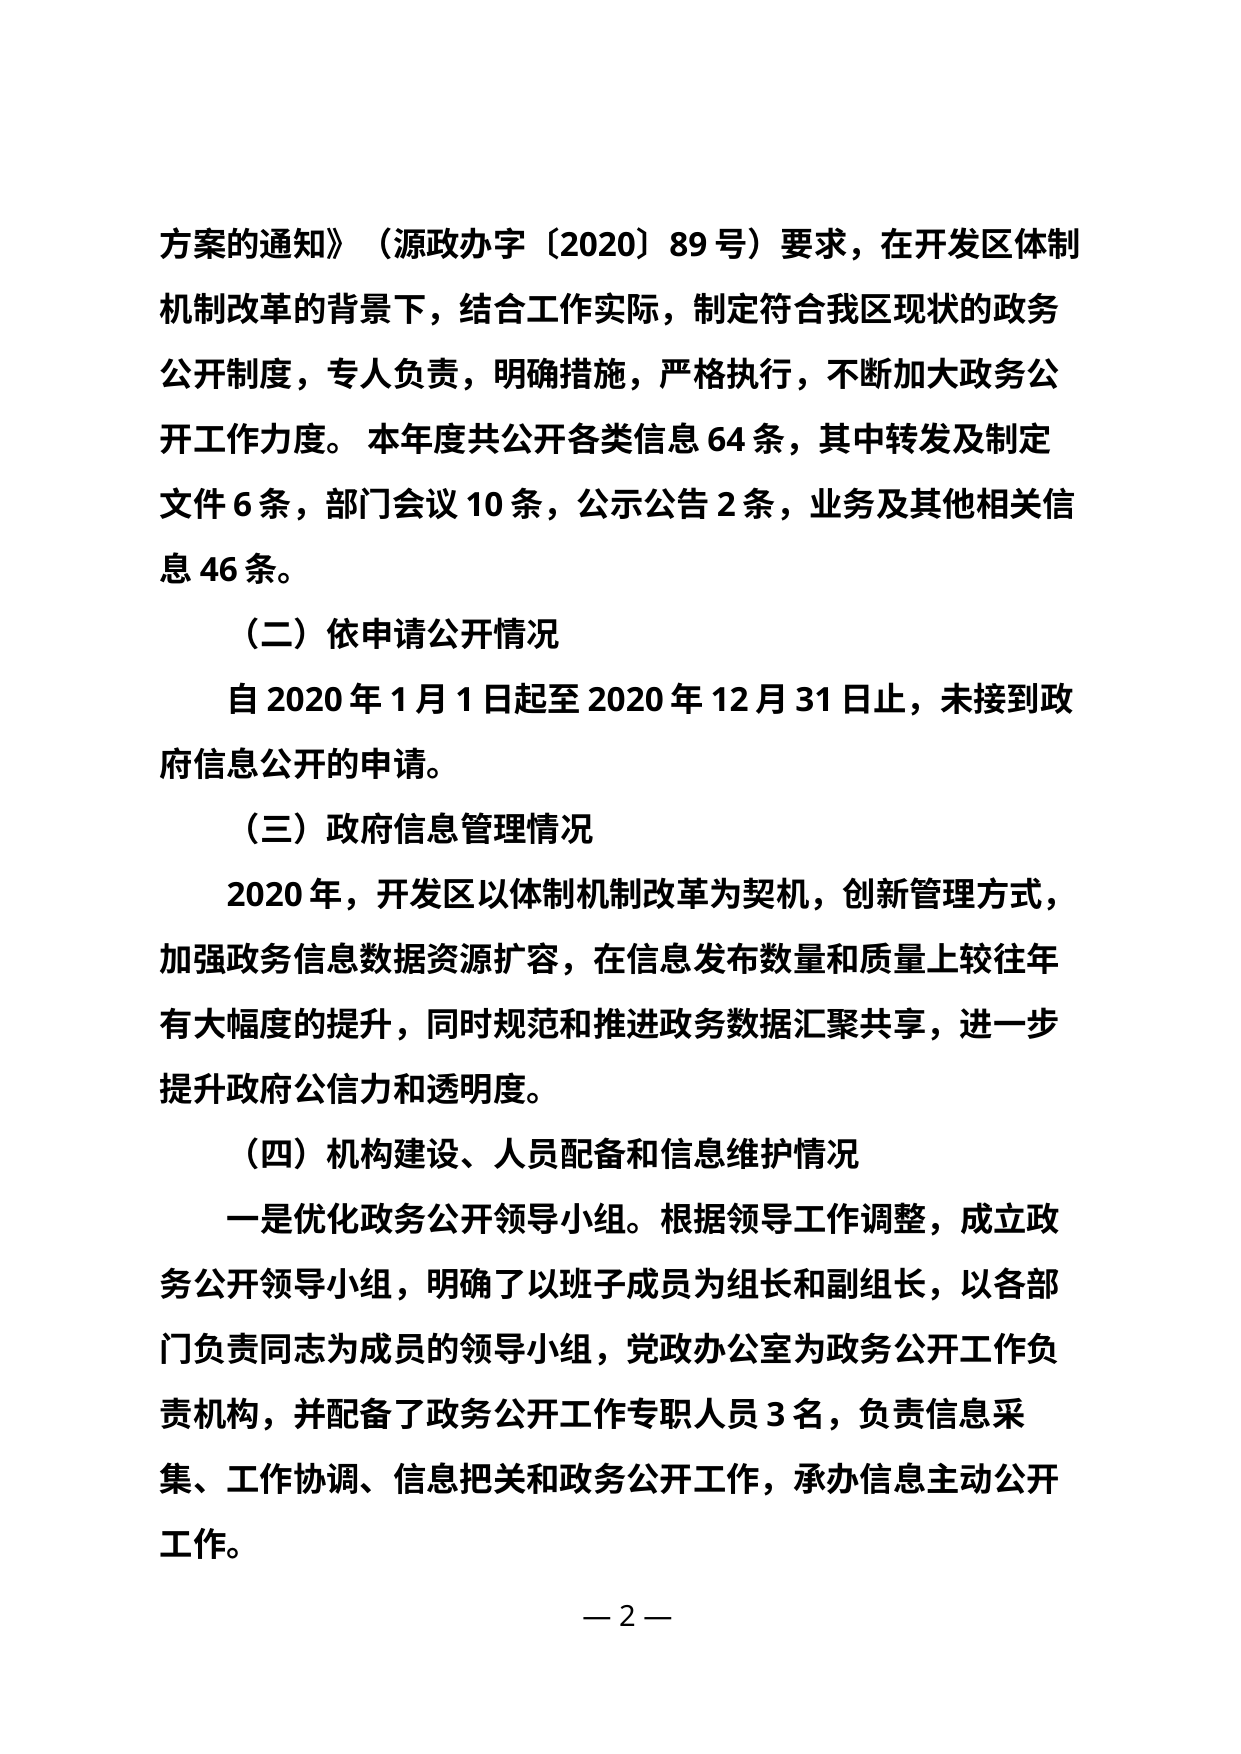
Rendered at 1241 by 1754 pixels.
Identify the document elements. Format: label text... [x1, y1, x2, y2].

text 自2020年1月1日起至2020年12月31日止，未接到政府信息公开的申请。 [159, 664, 1081, 794]
text 一是优化政务公开领导小组。根据领导工作调整，成立政务公开领导小组，明确了以班子成员为组长和副组长，以各部门负责同志为成员的领导小组，党政办公室为政务公开工作负责机构，并配备了政务公开工作专职人员3名，负责信息采集、工作协调、信息把关和政务公开工作，承办信息主动公开工作。 [159, 1184, 1081, 1574]
text 2020年，开发区以体制机制改革为契机，创新管理方式，加强政务信息数据资源扩容，在信息发布数量和质量上较往年有大幅度的提升，同时规范和推进政务数据汇聚共享，进一步提升政府公信力和透明度。 [159, 859, 1081, 1119]
text （三）政府信息管理情况 [159, 794, 1081, 859]
text （四）机构建设、人员配备和信息维护情况 [159, 1119, 1081, 1184]
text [159, 209, 1081, 599]
text （二）依申请公开情况 [159, 599, 1081, 664]
